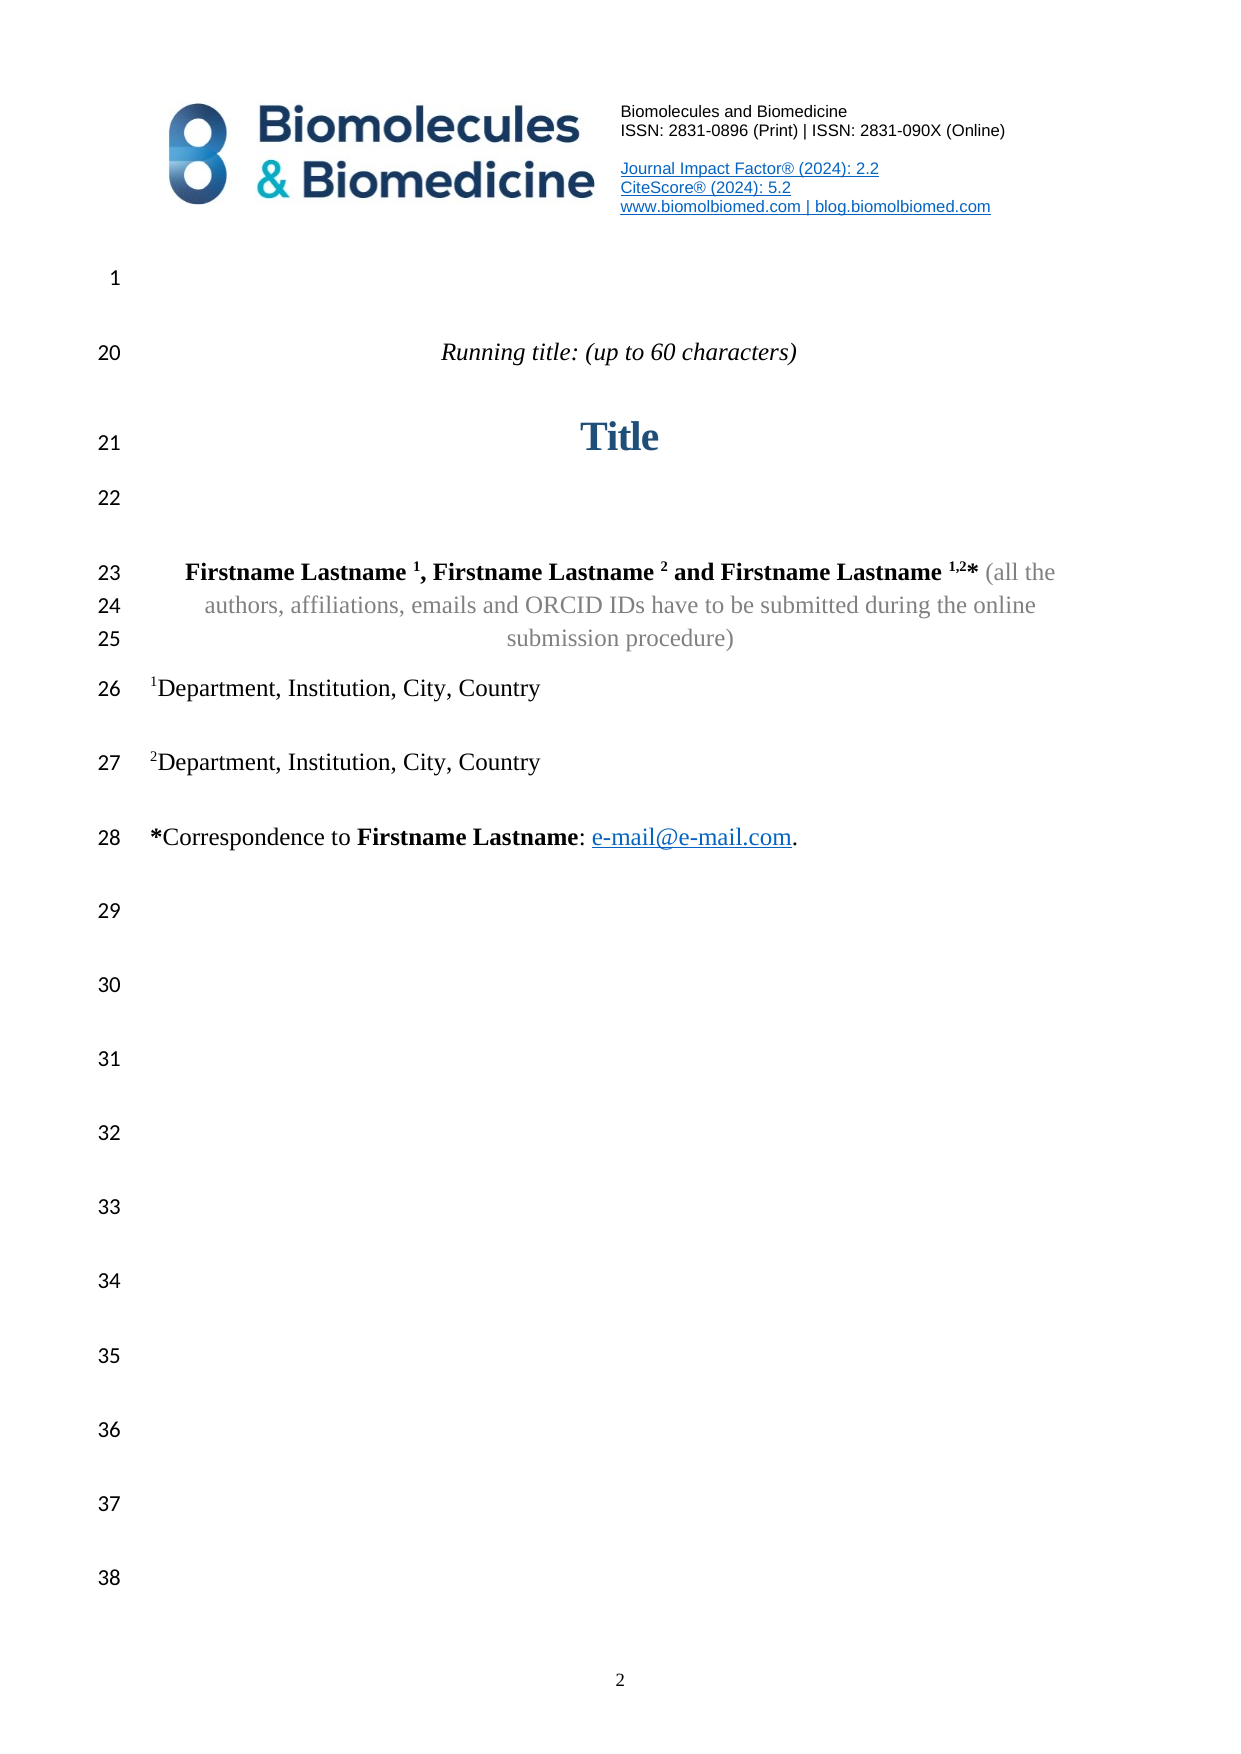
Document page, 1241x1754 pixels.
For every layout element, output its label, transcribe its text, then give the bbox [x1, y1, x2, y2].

picture [161, 101, 598, 205]
text 2Department, Institution, City, Country [150, 747, 1090, 776]
title Title [150, 411, 1090, 459]
text Firstname Lastname 1, Firstname Lastname 2 and Firstname Lastname 1,2* (all the authors, affiliations, emails and ORCID IDs have to be submitted during the online submission procedure) [150, 557, 1090, 652]
text 1Department, Institution, City, Country [150, 673, 1090, 702]
title Running title: (up to 60 characters) [150, 337, 1090, 366]
text *Correspondence to Firstname Lastname: e-mail@e-mail.com. [150, 822, 1090, 850]
